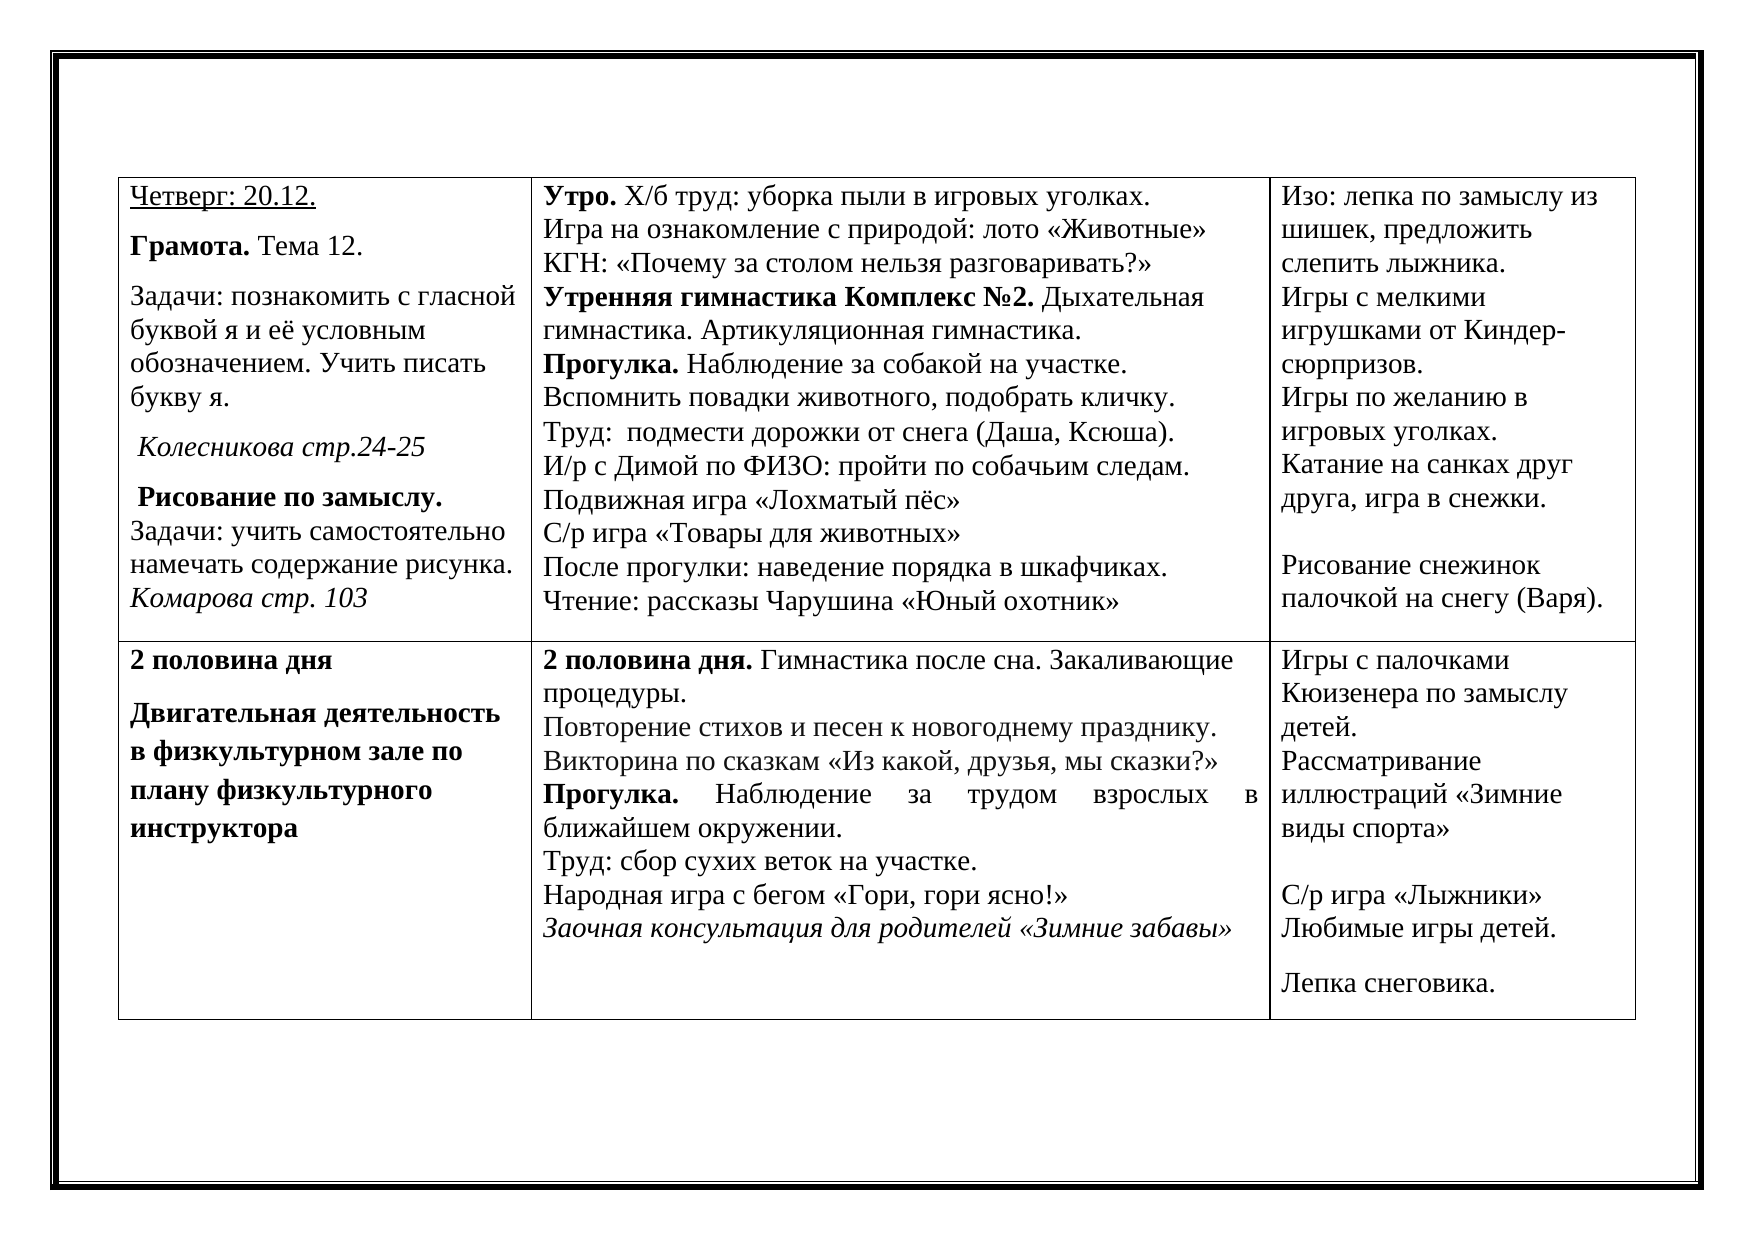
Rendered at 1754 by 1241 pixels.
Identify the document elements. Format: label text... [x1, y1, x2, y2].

table_header Четверг: 20.12. Грамота. Тема 12. Задачи: познакомить с гласной буквой я и её условным обозначением. Учить писать букву я. Колесникова стр.24-25 Рисование по замыслу. Задачи: учить самостоятельно намечать содержание рисунка. Комарова стр. 103 [119, 178, 531, 641]
table_header Утро. Х/б труд: уборка пыли в игровых уголках. Игра на ознакомление с природой: лото «Животные» КГН: «Почему за столом нельзя разговаривать?» Утренняя гимнастика Комплекс №2. Дыхательная гимнастика. Артикуляционная гимнастика. Прогулка. Наблюдение за собакой на участке. Вспомнить повадки животного, подобрать кличку. Труд: подмести дорожки от снега (Даша, Ксюша). И/р с Димой по ФИЗО: пройти по собачьим следам. Подвижная игра «Лохматый пёс» С/р игра «Товары для животных» После прогулки: наведение порядка в шкафчиках. Чтение: рассказы Чарушина «Юный охотник» [532, 178, 1269, 641]
table_cell 2 половина дня. Гимнастика после сна. Закаливающие процедуры. Повторение стихов и песен к новогоднему празднику. Викторина по сказкам «Из какой, друзья, мы сказки?» Прогулка. Наблюдение за трудом взрослых в ближайшем окружении. Труд: сбор сухих веток на участке. Народная игра с бегом «Гори, гори ясно!» Заочная консультация для родителей «Зимние забавы» [532, 642, 1269, 1019]
table_header Изо: лепка по замыслу из шишек, предложить слепить лыжника. Игры с мелкими игрушками от Киндер-сюрпризов. Игры по желанию в игровых уголках. Катание на санках друг друга, игра в снежки. Рисование снежинок палочкой на снегу (Варя). [1271, 178, 1635, 641]
table_cell Игры с палочками Кюизенера по замыслу детей. Рассматривание иллюстраций «Зимние виды спорта» С/р игра «Лыжники» Любимые игры детей. Лепка снеговика. [1271, 642, 1635, 1019]
table_cell 2 половина дня Двигательная деятельность в физкультурном зале по плану физкультурного инструктора [119, 642, 531, 1019]
